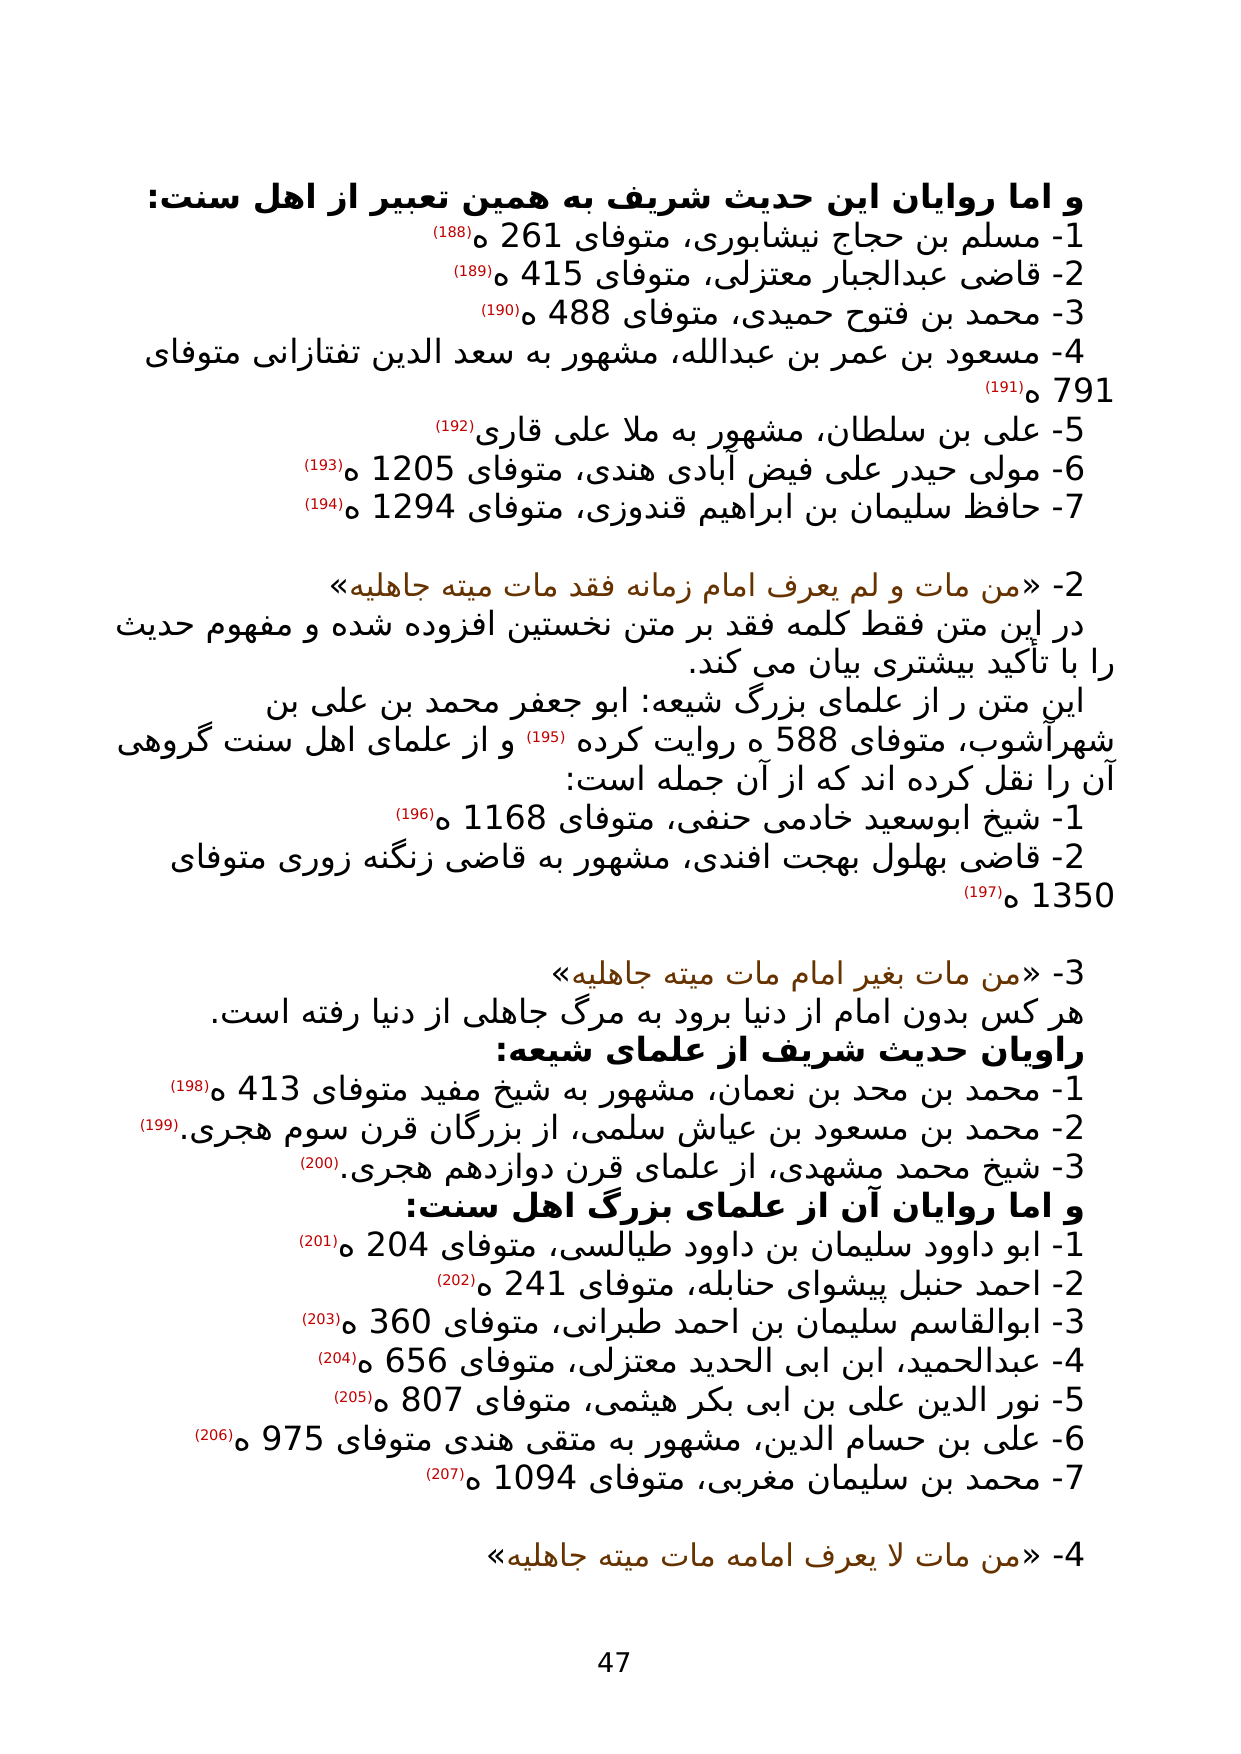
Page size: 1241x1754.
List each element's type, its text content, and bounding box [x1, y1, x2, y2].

text 4- مسعود بن عمر بن عبدالله، مشهور به سعد الدین تفتازانی متوفای 791 ه(191) [112, 333, 1116, 410]
text 2- محمد بن مسعود بن عیاش سلمی، از بزرگان قرن سوم هجری.(199) [112, 1109, 1116, 1147]
text 5- علی بن سلطان، مشهور به ملا علی قاری(192) [112, 410, 1116, 449]
text 7- محمد بن سلیمان مغربی، متوفای 1094 ه(207) [112, 1458, 1116, 1497]
text 1- مسلم بن حجاج نیشابوری، متوفای 261 ه(188) [112, 216, 1116, 255]
text راویان حدیث شریف از علمای شیعه: [112, 1031, 1116, 1070]
text و اما روایان این حدیث شریف به همین تعبیر از اهل سنت: [112, 177, 1116, 216]
text در این متن فقط کلمه فقد بر متن نخستین افزوده شده و مفهوم حدیث را با تأکید بیشتری بیان می کند. [112, 604, 1116, 682]
text 5- نور الدین علی بن ابی بکر هیثمی، متوفای 807 ه(205) [112, 1381, 1116, 1419]
text 2- قاضی بهلول بهجت افندی، مشهور به قاضی زنگنه زوری متوفای 1350 ه(197) [112, 837, 1116, 915]
text 3- ابوالقاسم سلیمان بن احمد طبرانی، متوفای 360 ه(203) [112, 1303, 1116, 1342]
text 1- شیخ ابوسعید خادمی حنفی، متوفای 1168 ه(196) [112, 798, 1116, 837]
text 1- ابو داوود سلیمان بن داوود طیالسی، متوفای 204 ه(201) [112, 1225, 1116, 1264]
text 3- «من مات بغیر امام مات میته جاهلیه» [112, 953, 1116, 992]
text 2- قاضی عبدالجبار معتزلی، متوفای 415 ه(189) [112, 255, 1116, 294]
text هر کس بدون امام از دنیا برود به مرگ جاهلی از دنیا رفته است. [112, 992, 1116, 1031]
text و اما روایان آن از علمای بزرگ اهل سنت: [112, 1186, 1116, 1225]
text 4- «من مات لا یعرف امامه مات میته جاهلیه» [112, 1536, 1116, 1574]
text 2- «من مات و لم یعرف امام زمانه فقد مات میته جاهلیه» [112, 565, 1116, 604]
text 3- شیخ محمد مشهدی، از علمای قرن دوازدهم هجری.(200) [112, 1147, 1116, 1186]
text 7- حافظ سلیمان بن ابراهیم قندوزی، متوفای 1294 ه(194) [112, 488, 1116, 527]
text 2- احمد حنبل پیشوای حنابله، متوفای 241 ه(202) [112, 1264, 1116, 1303]
text 4- عبدالحمید، ابن ابی الحدید معتزلی، متوفای 656 ه(204) [112, 1342, 1116, 1381]
text 6- علی بن حسام الدین، مشهور به متقی هندی متوفای 975 ه(206) [112, 1419, 1116, 1458]
text 1- محمد بن محد بن نعمان، مشهور به شیخ مفید متوفای 413 ه(198) [112, 1070, 1116, 1109]
text 3- محمد بن فتوح حمیدی، متوفای 488 ه(190) [112, 294, 1116, 333]
text این متن ر از علمای بزرگ شیعه: ابو جعفر محمد بن علی بن شهرآشوب، متوفای 588 ه روایت کرده (195) و از علمای اهل سنت گروهی آن را نقل کرده اند که از آن جمله است: [112, 682, 1116, 798]
text 6- مولی حیدر علی فیض آبادی هندی، متوفای 1205 ه(193) [112, 449, 1116, 488]
